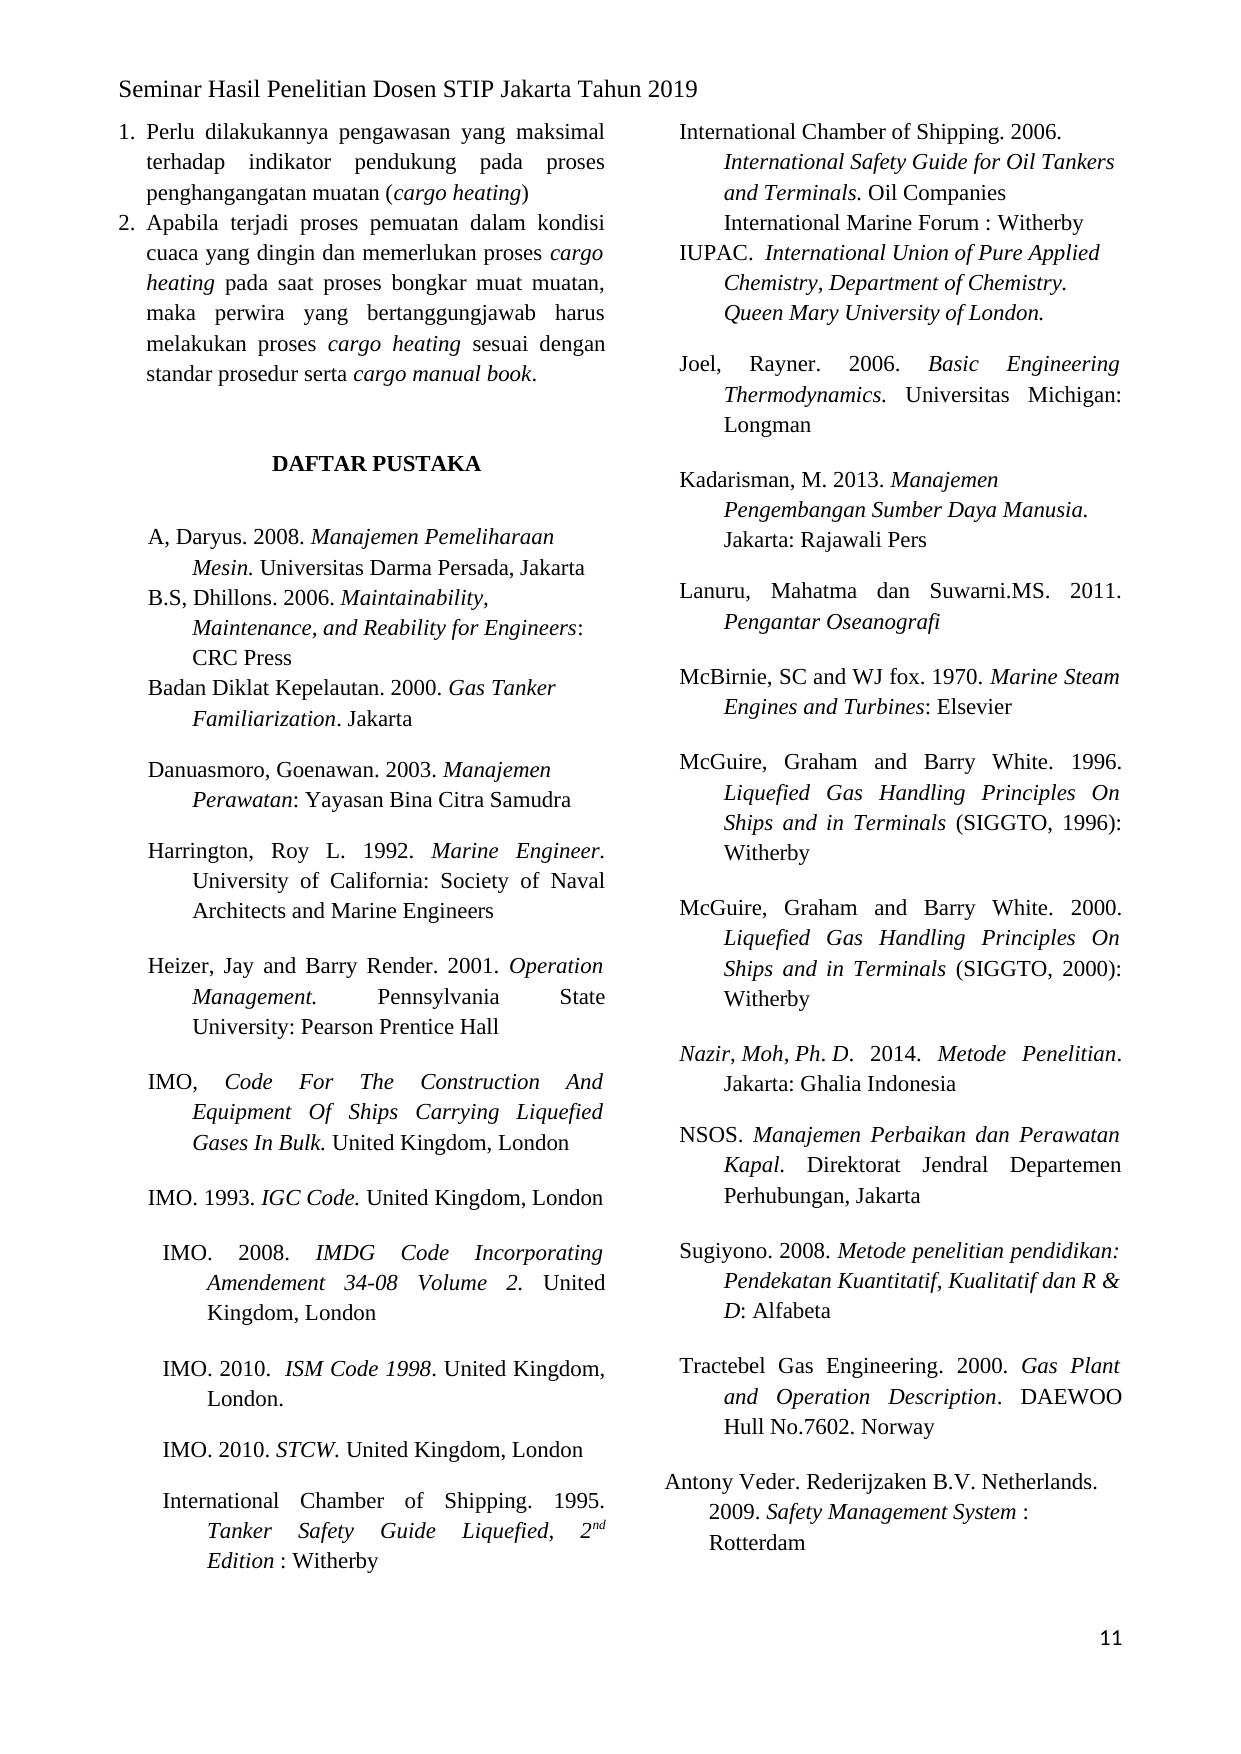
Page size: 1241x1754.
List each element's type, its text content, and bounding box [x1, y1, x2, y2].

text Sugiyono. 2008. Metode penelitian pendidikan: Pendekatan Kuantitatif, Kualitatif dan R & D: Alfabeta [679, 1237, 1122, 1324]
text McGuire, Graham and Barry White. 1996. Liquefied Gas Handling Principles On Ships and in Terminals (SIGGTO, 1996): Witherby [679, 748, 1122, 865]
list Apabila terjadi proses pemuatan dalam kondisi cuaca yang dingin dan memerlukan proses cargo heating pada saat proses bongkar muat muatan, maka perwira yang bertanggungjawab harus melakukan proses cargo heating sesuai dengan standar prosedur serta cargo manual book. [118, 209, 605, 386]
list International Chamber of Shipping. 2006. International Safety Guide for Oil Tankers and Terminals. Oil Companies International Marine Forum : Witherby [679, 118, 1122, 235]
text DAFTAR PUSTAKA [148, 450, 605, 477]
text Heizer, Jay and Barry Render. 2001. Operation Management. Pennsylvania State University: Pearson Prentice Hall [148, 952, 605, 1039]
text NSOS. Manajemen Perbaikan dan Perawatan Kapal. Direktorat Jendral Departemen Perhubungan, Jakarta [679, 1121, 1122, 1208]
text Danuasmoro, Goenawan. 2003. Manajemen Perawatan: Yayasan Bina Citra Samudra [148, 756, 605, 812]
list Antony Veder. Rederijzaken B.V. Netherlands. 2009. Safety Management System : Rotterdam [664, 1468, 1122, 1555]
text Nazir, Moh, Ph. D. 2014. Metode Penelitian. Jakarta: Ghalia Indonesia [679, 1040, 1122, 1097]
list Badan Diklat Kepelautan. 2000. Gas Tanker Familiarization. Jakarta [148, 674, 605, 731]
text McGuire, Graham and Barry White. 2000. Liquefied Gas Handling Principles On Ships and in Terminals (SIGGTO, 2000): Witherby [679, 894, 1122, 1011]
text IMO. 1993. IGC Code. United Kingdom, London [148, 1184, 605, 1210]
text IMO, Code For The Construction And Equipment Of Ships Carrying Liquefied Gases In Bulk. United Kingdom, London [148, 1068, 605, 1155]
list B.S, Dhillons. 2006. Maintainability, Maintenance, and Reability for Engineers: CRC Press [148, 584, 605, 671]
text IMO. 2010. STCW. United Kingdom, London [162, 1436, 605, 1462]
list Perlu dilakukannya pengawasan yang maksimal terhadap indikator pendukung pada proses penghangangatan muatan (cargo heating) [118, 118, 605, 205]
text Lanuru, Mahatma dan Suwarni.MS. 2011. Pengantar Oseanografi [679, 577, 1122, 634]
list A, Daryus. 2008. Manajemen Pemeliharaan Mesin. Universitas Darma Persada, Jakarta [148, 523, 605, 580]
text McBirnie, SC and WJ fox. 1970. Marine Steam Engines and Turbines: Elsevier [679, 663, 1122, 719]
text International Chamber of Shipping. 1995. Tanker Safety Guide Liquefied, 2nd Edition : Witherby [162, 1487, 605, 1574]
text Joel, Rayner. 2006. Basic Engineering Thermodynamics. Universitas Michigan: Longman [679, 350, 1122, 437]
text IMO. 2010. ISM Code 1998. United Kingdom, London. [162, 1354, 605, 1411]
text IMO. 2008. IMDG Code Incorporating Amendement 34-08 Volume 2. United Kingdom, London [162, 1239, 605, 1326]
list Kadarisman, M. 2013. Manajemen Pengembangan Sumber Daya Manusia. Jakarta: Rajawali Pers [679, 466, 1122, 553]
list IUPAC. International Union of Pure Applied Chemistry, Department of Chemistry. Queen Mary University of London. [679, 239, 1122, 326]
text Harrington, Roy L. 1992. Marine Engineer. University of California: Society of Naval Architects and Marine Engineers [148, 837, 605, 924]
text Tractebel Gas Engineering. 2000. Gas Plant and Operation Description. DAEWOO Hull No.7602. Norway [679, 1352, 1122, 1439]
